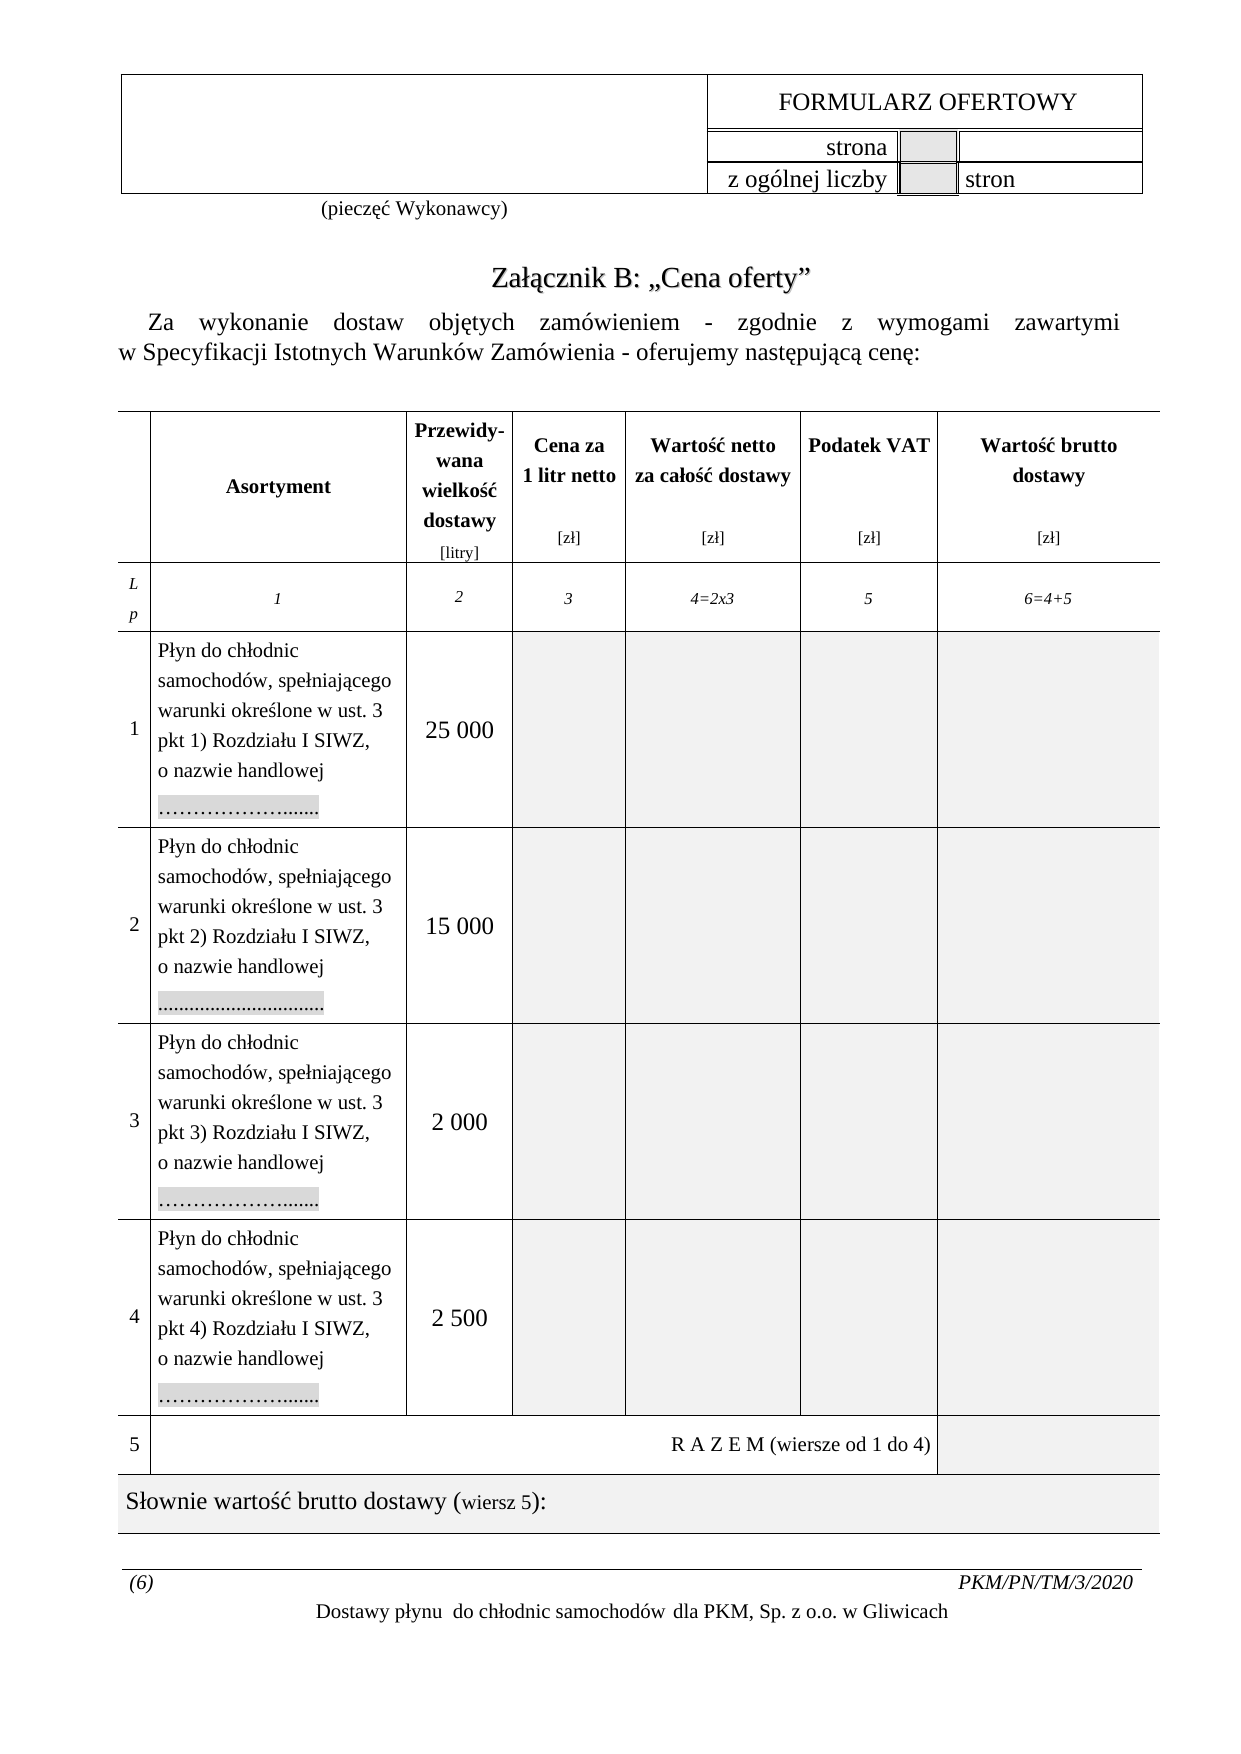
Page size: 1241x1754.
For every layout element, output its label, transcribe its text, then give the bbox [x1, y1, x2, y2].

table_cell [801, 1024, 937, 1219]
table_cell 3 [118, 1024, 150, 1219]
table_header Przewidy-wana wielkość dostawy [litry] [407, 412, 512, 562]
table_cell [513, 632, 625, 827]
table_cell 2 000 [407, 1024, 512, 1219]
table_cell Płyn do chłodnic samochodów, spełniającego warunki określone w ust. 3 pkt 1) Rozdziału I SIWZ, o nazwie handlowej ………………....... [151, 632, 406, 827]
table_cell [626, 632, 800, 827]
table_cell 15 000 [407, 828, 512, 1023]
table_cell [801, 1220, 937, 1415]
table_cell 2 [118, 828, 150, 1023]
table_header Wartość brutto dostawy [zł] [938, 412, 1159, 562]
table_cell [626, 1220, 800, 1415]
table_cell [626, 1024, 800, 1219]
table_cell 4 [118, 1220, 150, 1415]
table_cell [801, 828, 937, 1023]
table_cell Płyn do chłodnic samochodów, spełniającego warunki określone w ust. 3 pkt 3) Rozdziału I SIWZ, o nazwie handlowej ………………....... [151, 1024, 406, 1219]
table_cell [938, 632, 1159, 827]
table_cell [626, 828, 800, 1023]
table_cell 1 [118, 632, 150, 827]
table_cell 25 000 [407, 632, 512, 827]
table_header Podatek VAT [zł] [801, 412, 937, 562]
table_header [118, 412, 150, 562]
table_cell 5 [801, 563, 937, 631]
table_cell 5 [118, 1416, 150, 1474]
table_cell 2 500 [407, 1220, 512, 1415]
table_cell 2 [407, 563, 512, 631]
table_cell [118, 1475, 1159, 1533]
table_header Cena za 1 litr netto [zł] [513, 412, 625, 562]
table_header Asortyment [151, 412, 406, 562]
table_cell [801, 632, 937, 827]
table_cell Płyn do chłodnic samochodów, spełniającego warunki określone w ust. 3 pkt 4) Rozdziału I SIWZ, o nazwie handlowej ………………....... [151, 1220, 406, 1415]
text Za wykonanie dostaw objętych zamówieniem - zgodnie z wymogami zawartymi w Specyfikacji Istotnych Warunków Zamówienia - oferujemy następującą cenę: [118, 306, 1146, 366]
table_cell 6=4+5 [938, 563, 1159, 631]
table_cell 4=2x3 [626, 563, 800, 631]
table_cell Lp [118, 563, 150, 631]
table_cell [513, 1024, 625, 1219]
table_cell [938, 1220, 1159, 1415]
table_header Wartość netto za całość dostawy [zł] [626, 412, 800, 562]
table_cell 1 [151, 563, 406, 631]
table_cell R A Z E M (wiersze od 1 do 4) [151, 1416, 937, 1474]
table_cell 3 [513, 563, 625, 631]
table_cell [513, 1220, 625, 1415]
table_cell [938, 1416, 1159, 1474]
table_cell [938, 1024, 1159, 1219]
table_cell Płyn do chłodnic samochodów, spełniającego warunki określone w ust. 3 pkt 2) Rozdziału I SIWZ, o nazwie handlowej ................................ [151, 828, 406, 1023]
table_cell [938, 828, 1159, 1023]
text Załącznik B: „Cena oferty” [118, 260, 1146, 293]
table_cell [513, 828, 625, 1023]
